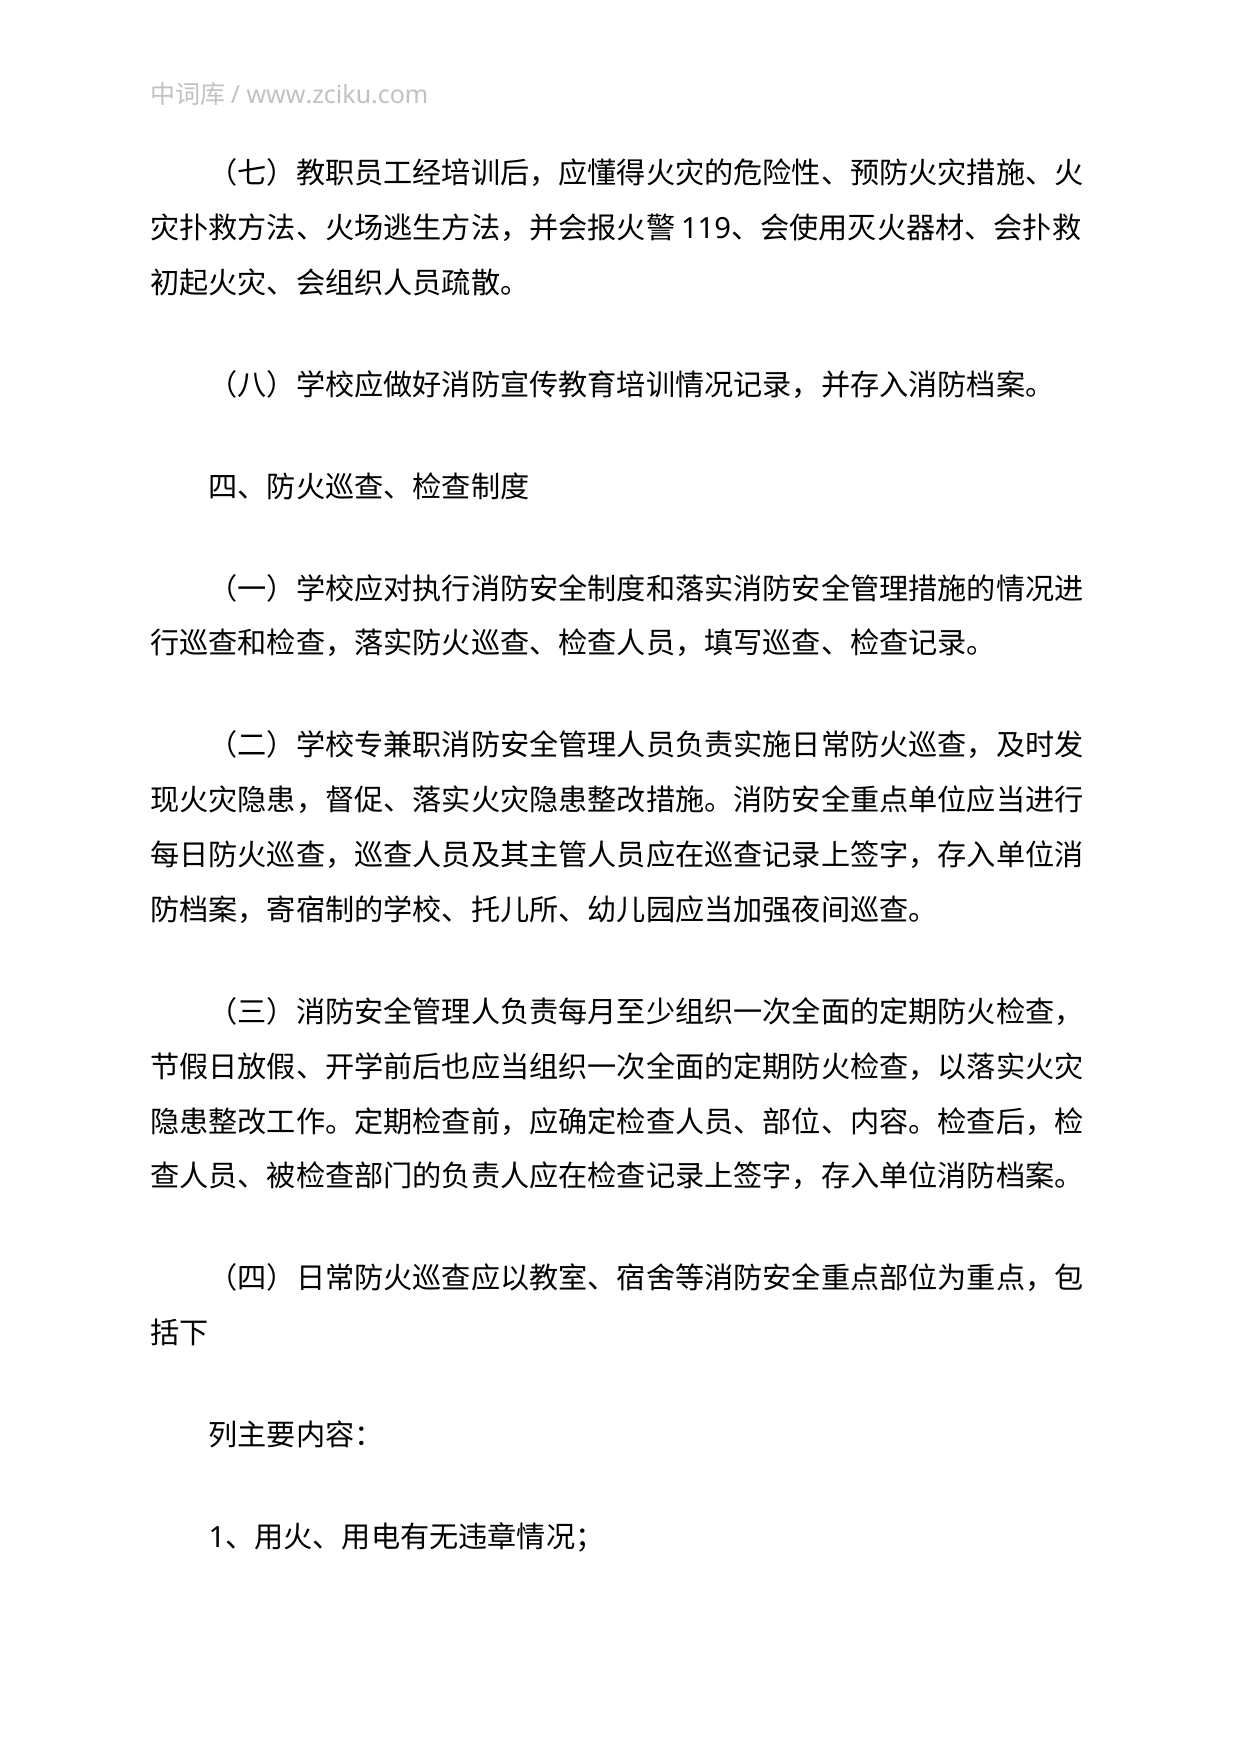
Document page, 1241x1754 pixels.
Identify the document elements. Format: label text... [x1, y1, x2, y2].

text （四）日常防火巡查应以教室、宿舍等消防安全重点部位为重点，包括下 [150, 1255, 1090, 1352]
text 列主要内容： [150, 1411, 1090, 1454]
text （三）消防安全管理人负责每月至少组织一次全面的定期防火检查，节假日放假、开学前后也应当组织一次全面的定期防火检查，以落实火灾隐患整改工作。定期检查前，应确定检查人员、部位、内容。检查后，检查人员、被检查部门的负责人应在检查记录上签字，存入单位消防档案。 [150, 988, 1090, 1195]
text （七）教职员工经培训后，应懂得火灾的危险性、预防火灾措施、火灾扑救方法、火场逃生方法，并会报火警119、会使用灭火器材、会扑救初起火灾、会组织人员疏散。 [150, 150, 1090, 302]
text 1、用火、用电有无违章情况； [150, 1513, 1090, 1556]
text （一）学校应对执行消防安全制度和落实消防安全管理措施的情况进行巡查和检查，落实防火巡查、检查人员，填写巡查、检查记录。 [150, 565, 1090, 662]
text （二）学校专兼职消防安全管理人员负责实施日常防火巡查，及时发现火灾隐患，督促、落实火灾隐患整改措施。消防安全重点单位应当进行每日防火巡查，巡查人员及其主管人员应在巡查记录上签字，存入单位消防档案，寄宿制的学校、托儿所、幼儿园应当加强夜间巡查。 [150, 722, 1090, 929]
text （八）学校应做好消防宣传教育培训情况记录，并存入消防档案。 [150, 362, 1090, 404]
text 四、防火巡查、检查制度 [150, 463, 1090, 506]
